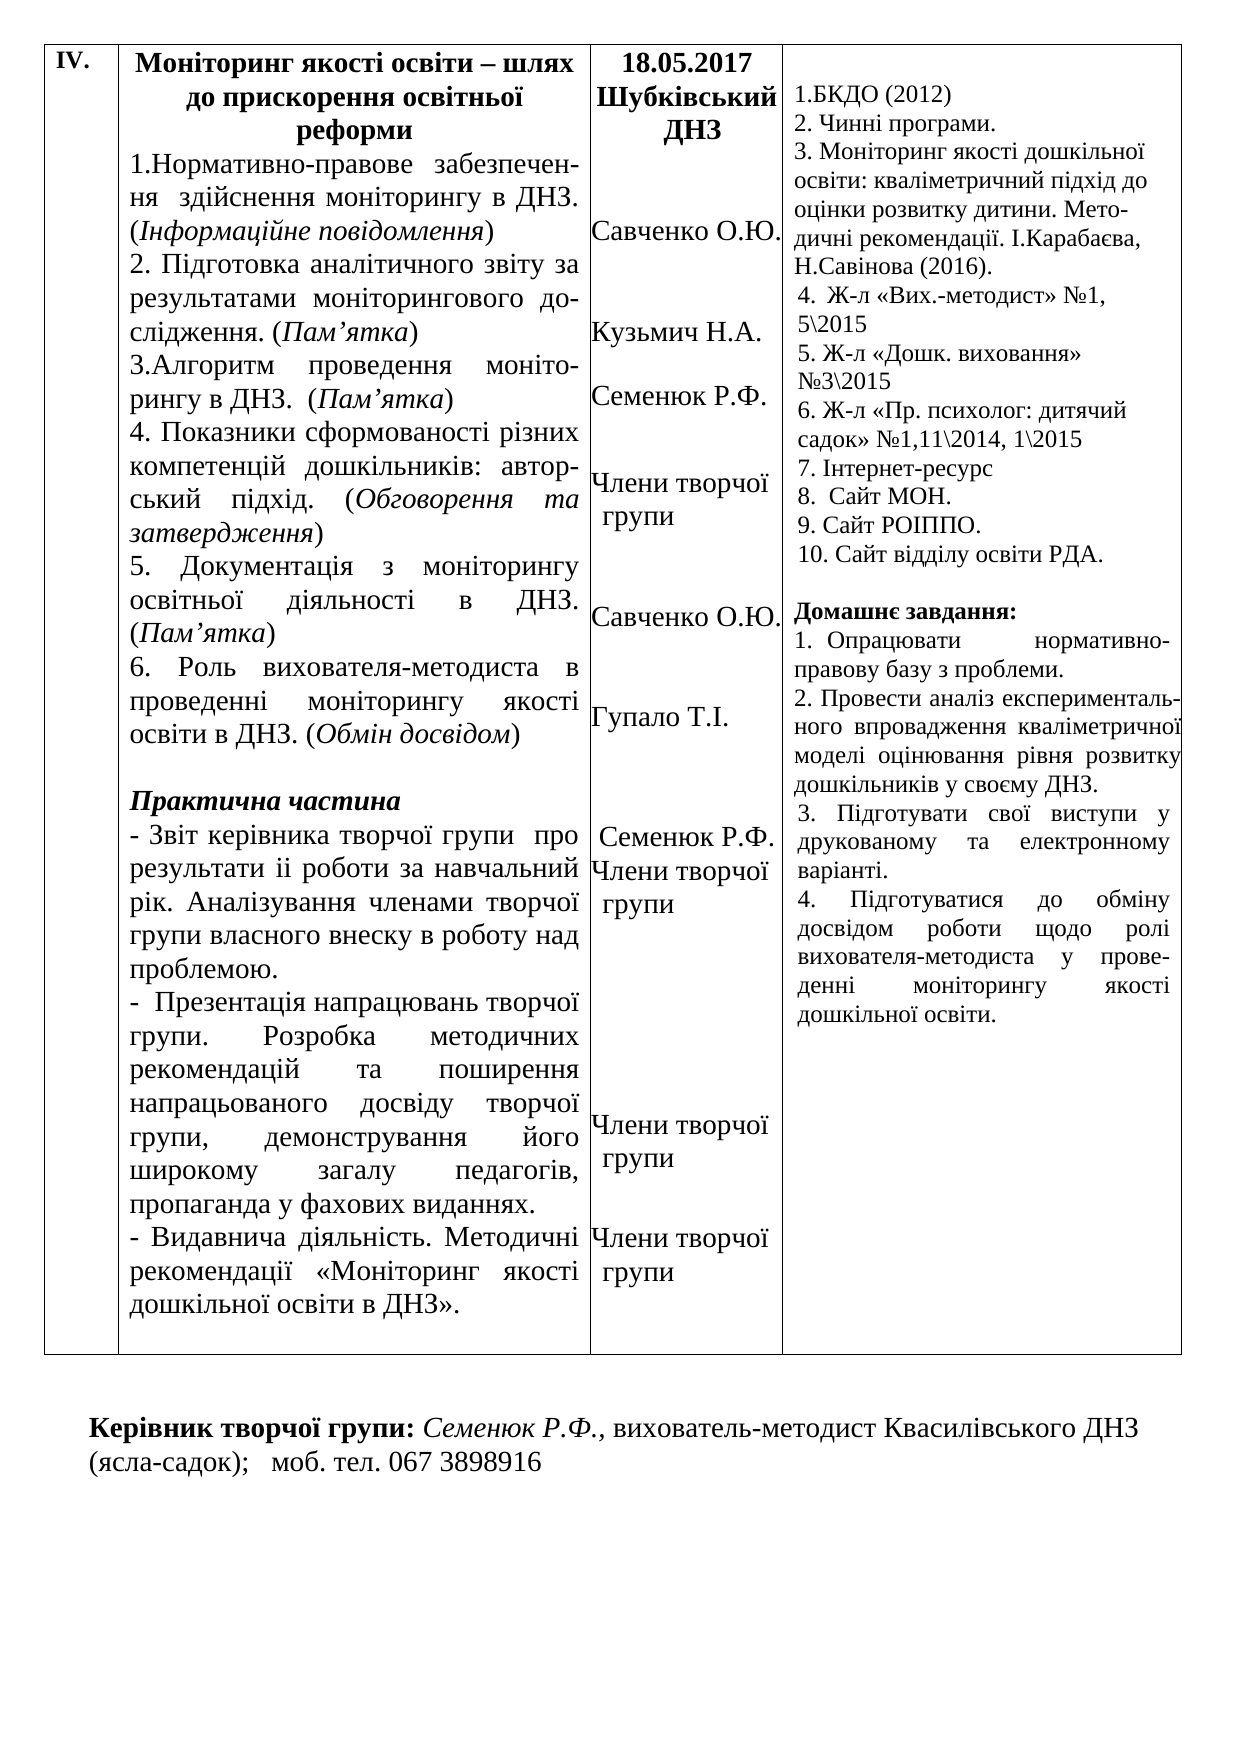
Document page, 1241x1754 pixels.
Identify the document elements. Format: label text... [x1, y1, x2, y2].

table_cell IV. [45, 45, 118, 1353]
table_cell Моніторинг якості освіти – шлях до прискорення освітньої реформи 1.Нормативно-правове забезпечен-ня здійснення моніторингу в ДНЗ. (Інформаційне повідомлення) 2. Підготовка аналітичного звіту за результатами моніторингового до-слідження. (Пам’ятка) 3.Алгоритм проведення моніто-рингу в ДНЗ. (Пам’ятка) 4. Показники сформованості різних компетенцій дошкільників: автор-ський підхід. (Обговорення та затвердження) 5. Документація з моніторингу освітньої діяльності в ДНЗ. (Пам’ятка) 6. Роль вихователя-методиста в проведенні моніторингу якості освіти в ДНЗ. (Обмін досвідом) Практична частина - Звіт керівника творчої групи про результати іі роботи за навчальний рік. Аналізування членами творчої групи власного внеску в роботу над проблемою. - Презентація напрацювань творчої групи. Розробка методичних рекомендацій та поширення напрацьованого досвіду творчої групи, демонстрування його широкому загалу педагогів, пропаганда у фахових виданнях. - Видавнича діяльність. Методичні рекомендації «Моніторинг якості дошкільної освіти в ДНЗ». [119, 45, 590, 1353]
table_cell 18.05.2017 Шубківський ДНЗ Савченко О.Ю. Кузьмич Н.А. Семенюк Р.Ф. Члени творчої групи Савченко О.Ю. Гупало Т.І. Семенюк Р.Ф. Члени творчої групи Члени творчої групи Члени творчої групи [591, 45, 782, 1353]
table_cell 1.БКДО (2012) 2. Чинні програми. 3. Моніторинг якості дошкільної освіти: кваліметричний підхід до оцінки розвитку дитини. Мето-дичні рекомендації. І.Карабаєва, Н.Савінова (2016). Ж-л «Вих.-методист» №1, 5\2015 5. Ж-л «Дошк. виховання» №3\2015 6. Ж-л «Пр. психолог: дитячий садок» №1,11\2014, 1\2015 7. Інтернет-ресурс 8. Сайт МОН. 9. Сайт РОІППО. 10. Сайт відділу освіти РДА. Домашнє завдання: 1. Опрацювати нормативно-правову базу з проблеми. 2. Провести аналіз експерименталь-ного впровадження кваліметричної моделі оцінювання рівня розвитку дошкільників у своєму ДНЗ. 3. Підготувати свої виступи у друкованому та електронному варіанті. 4. Підготуватися до обміну досвідом роботи щодо ролі вихователя-методиста у прове-денні моніторингу якості дошкільної освіти. [783, 45, 1181, 1353]
text Керівник творчої групи: Семенюк Р.Ф., вихователь-методист Квасилівського ДНЗ (ясла-садок); моб. тел. 067 3898916 [89, 1410, 1140, 1477]
